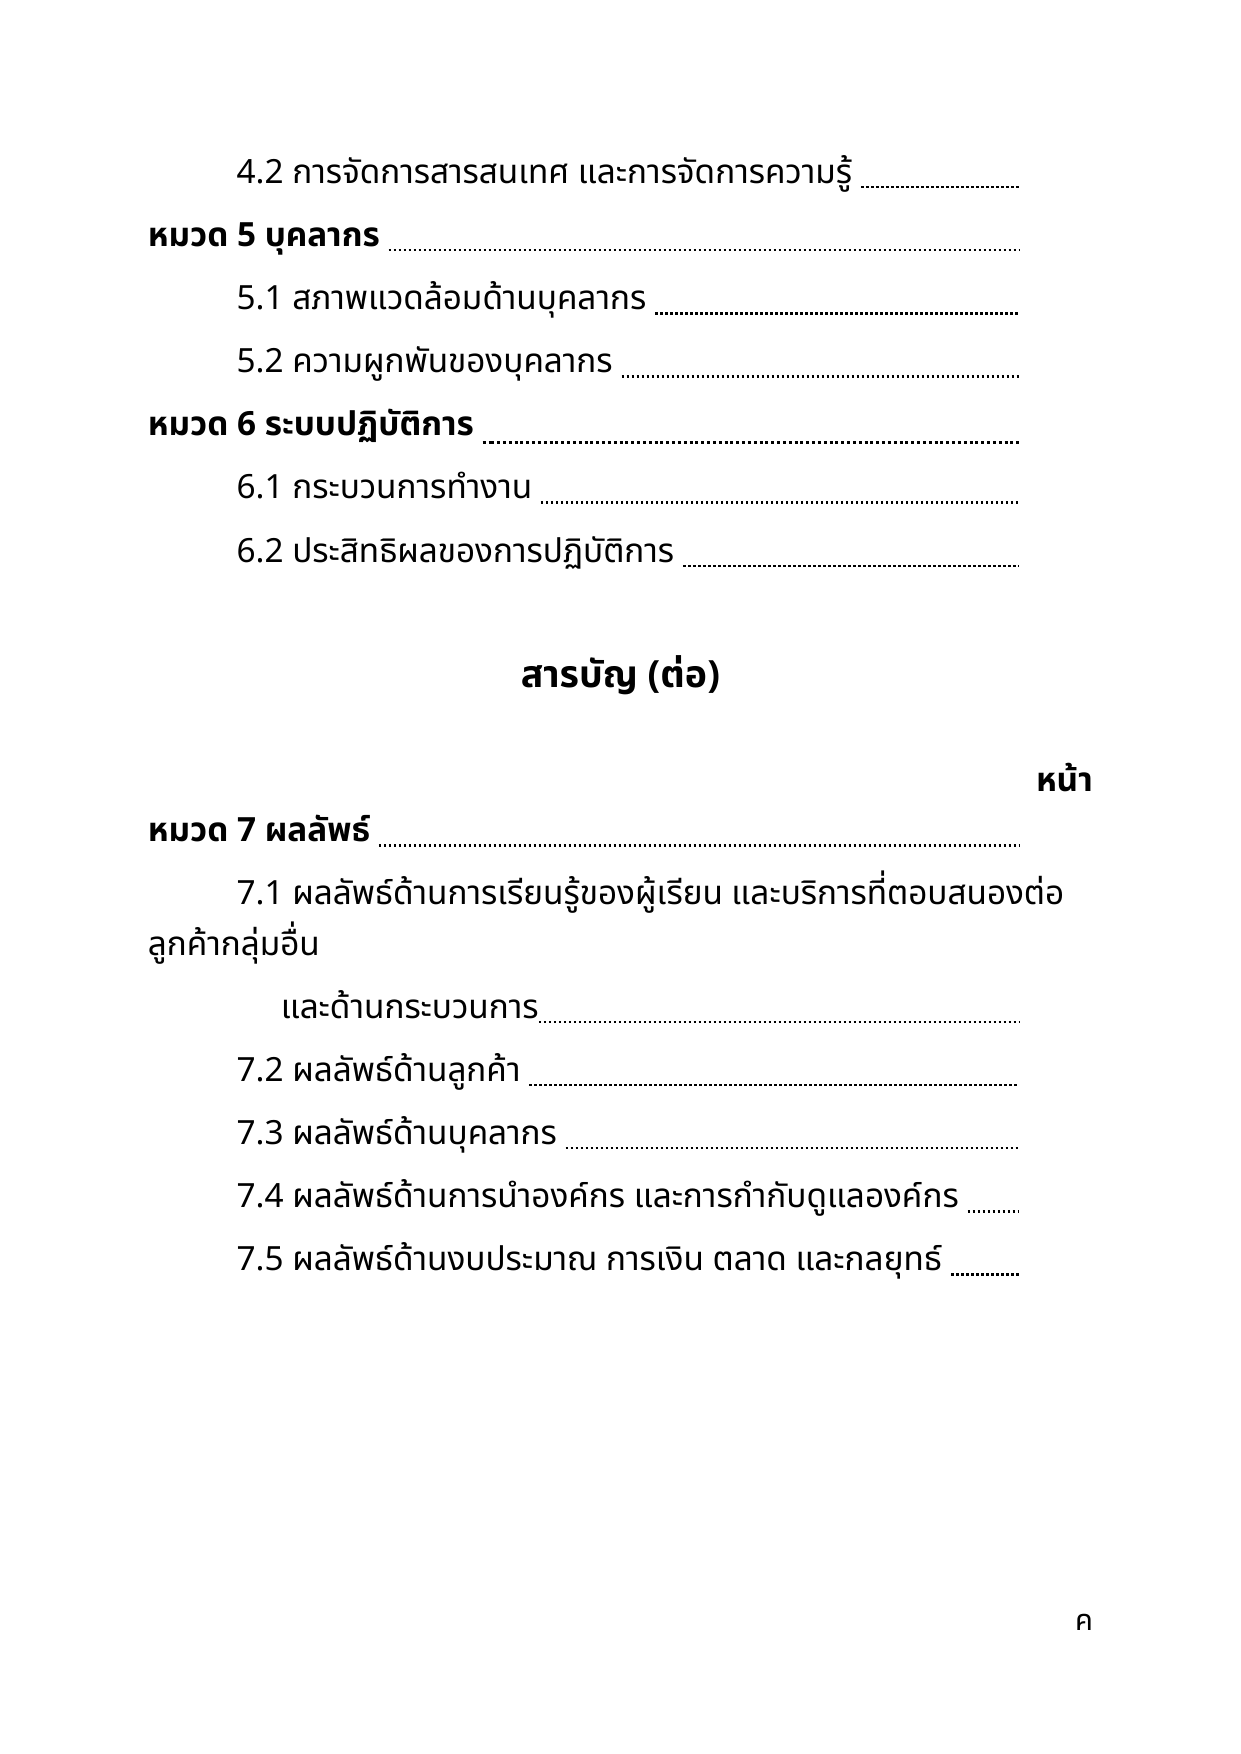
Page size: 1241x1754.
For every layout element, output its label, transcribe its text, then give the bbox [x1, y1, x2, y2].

list สารบัญ (ต่อ) [148, 647, 1092, 704]
text 7.2 ผลลัพธ์ด้านลูกค้า [148, 1046, 1092, 1096]
text 7.3 ผลลัพธ์ด้านบุคลากร [148, 1109, 1092, 1159]
text หมวด 7 ผลลัพธ์ [148, 806, 1092, 857]
text 5.2 ความผูกพันของบุคลากร [148, 337, 1092, 388]
text 7.4 ผลลัพธ์ด้านการนำองค์กร และการกำกับดูแลองค์กร [148, 1172, 1092, 1222]
text 5.1 สภาพแวดล้อมด้านบุคลากร [148, 274, 1092, 324]
text 4.2 การจัดการสารสนเทศ และการจัดการความรู้ [148, 148, 1092, 198]
text หมวด 6 ระบบปฏิบัติการ [148, 400, 1092, 451]
text หมวด 5 บุคลากร [148, 211, 1092, 261]
text 7.5 ผลลัพธ์ด้านงบประมาณ การเงิน ตลาด และกลยุทธ์ [148, 1235, 1092, 1286]
text หน้า [148, 756, 1092, 806]
text 6.1 กระบวนการทำงาน [148, 463, 1092, 514]
text 6.2 ประสิทธิผลของการปฏิบัติการ [148, 526, 1092, 577]
text 7.1 ผลลัพธ์ด้านการเรียนรู้ของผู้เรียน และบริการที่ตอบสนองต่อลูกค้ากลุ่มอื่น [148, 869, 1092, 970]
text และด้านกระบวนการ [148, 983, 1092, 1033]
